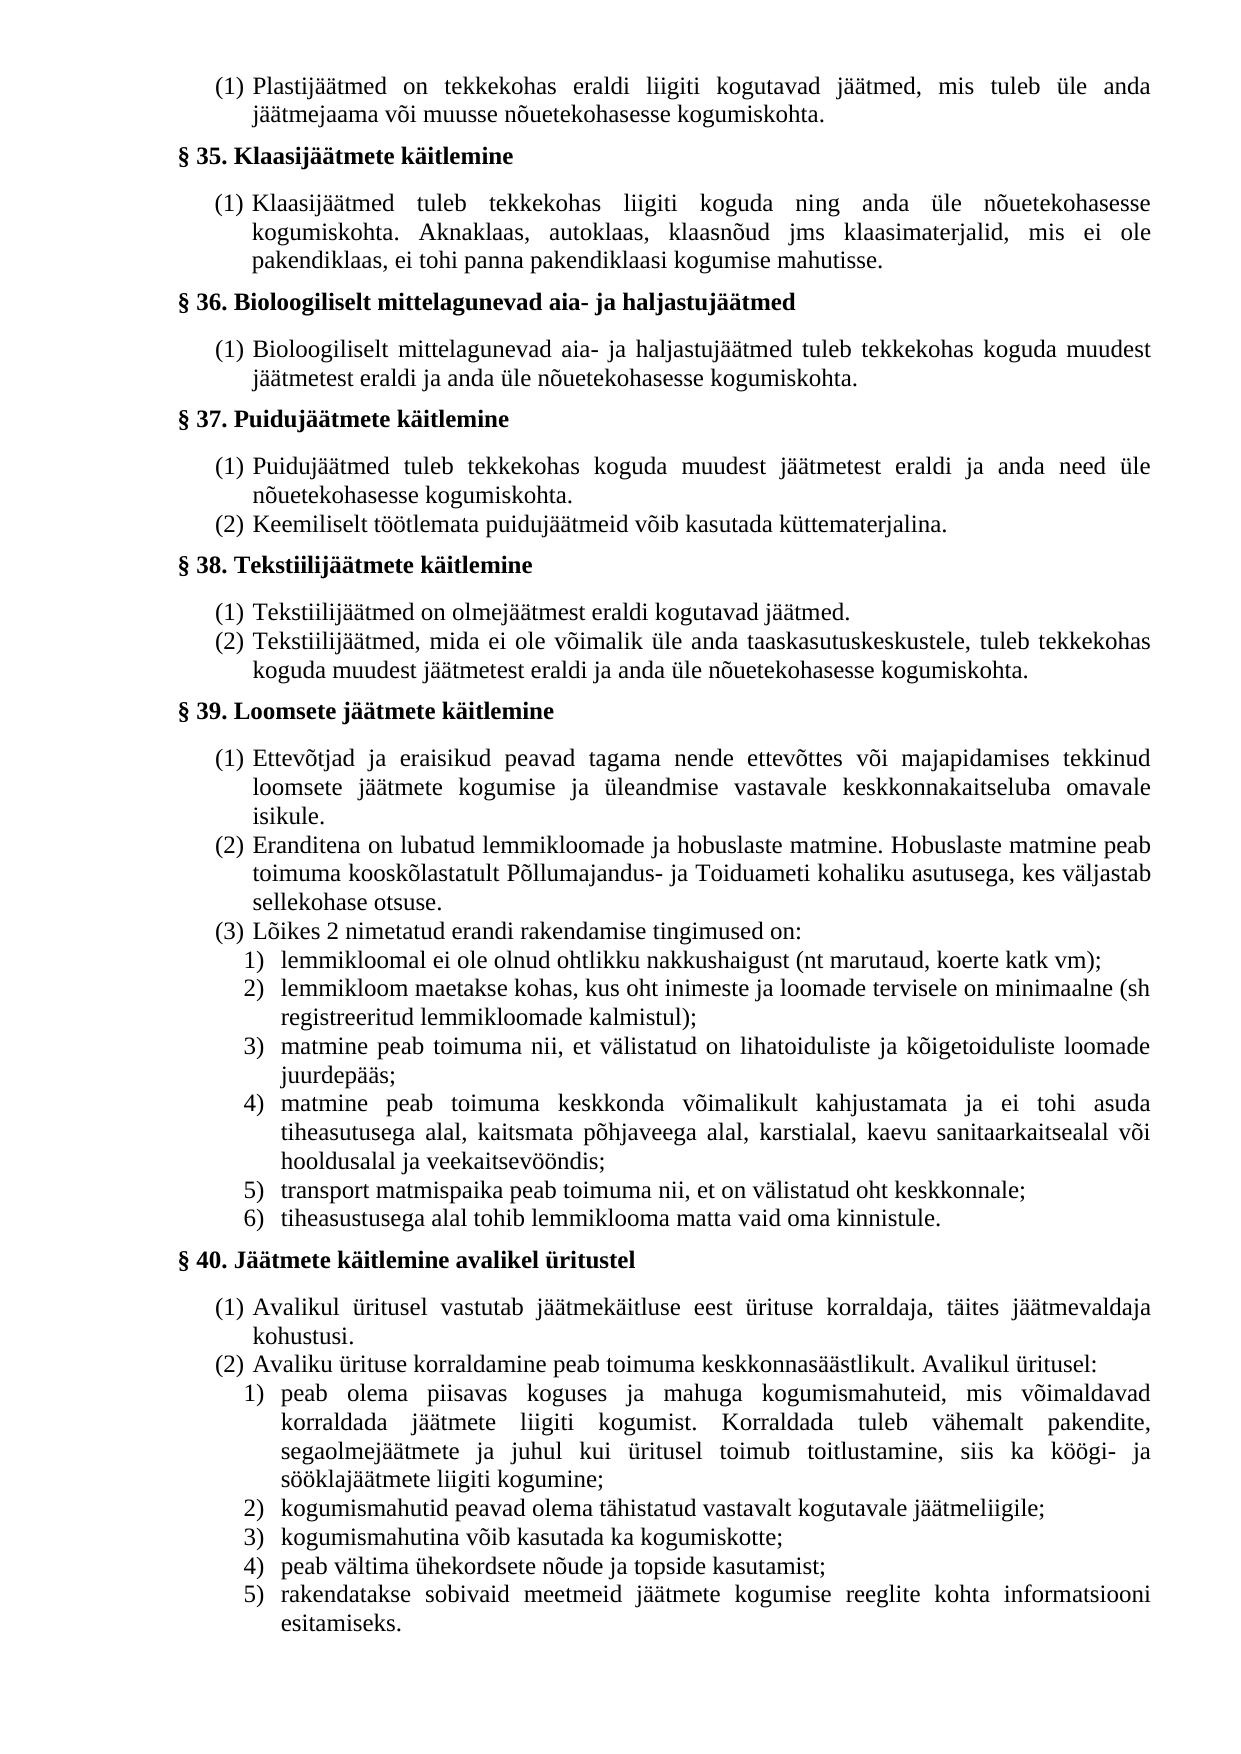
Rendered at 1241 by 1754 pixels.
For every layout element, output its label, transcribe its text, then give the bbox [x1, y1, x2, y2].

subtitle § 40. Jäätmete käitlemine avalikel üritustel [177, 1245, 1152, 1273]
list Plastijäätmed on tekkekohas eraldi liigiti kogutavad jäätmed, mis tuleb üle anda jäätmejaama või muusse nõuetekohasesse kogumiskohta. [215, 71, 1152, 128]
subtitle § 39. Loomsete jäätmete käitlemine [177, 696, 1152, 725]
list Eranditena on lubatud lemmikloomade ja hobuslaste matmine. Hobuslaste matmine peab toimuma kooskõlastatult Põllumajandus- ja Toiduameti kohaliku asutusega, kes väljastab sellekohase otsuse. [215, 830, 1152, 916]
list tiheasustusega alal tohib lemmiklooma matta vaid oma kinnistule. [243, 1203, 1152, 1232]
list Ettevõtjad ja eraisikud peavad tagama nende ettevõttes või majapidamises tekkinud loomsete jäätmete kogumise ja üleandmise vastavale keskkonnakaitseluba omavale isikule. [215, 743, 1152, 830]
list Lõikes 2 nimetatud erandi rakendamise tingimused on: [215, 916, 1152, 945]
list Avalikul üritusel vastutab jäätmekäitluse eest ürituse korraldaja, täites jäätmevaldaja kohustusi. [215, 1292, 1152, 1349]
list peab olema piisavas koguses ja mahuga kogumismahuteid, mis võimaldavad korraldada jäätmete liigiti kogumist. Korraldada tuleb vähemalt pakendite, segaolmejäätmete ja juhul kui üritusel toimub toitlustamine, siis ka köögi- ja sööklajäätmete liigiti kogumine; [243, 1378, 1152, 1493]
list kogumismahutina võib kasutada ka kogumiskotte; [243, 1522, 1152, 1551]
list Puidujäätmed tuleb tekkekohas koguda muudest jäätmetest eraldi ja anda need üle nõuetekohasesse kogumiskohta. [215, 451, 1152, 509]
list lemmikloom maetakse kohas, kus oht inimeste ja loomade tervisele on minimaalne (sh registreeritud lemmikloomade kalmistul); [243, 973, 1152, 1031]
list Tekstiilijäätmed, mida ei ole võimalik üle anda taaskasutuskeskustele, tuleb tekkekohas koguda muudest jäätmetest eraldi ja anda üle nõuetekohasesse kogumiskohta. [215, 626, 1152, 684]
list matmine peab toimuma keskkonda võimalikult kahjustamata ja ei tohi asuda tiheasutusega alal, kaitsmata põhjaveega alal, karstialal, kaevu sanitaarkaitsealal või hooldusalal ja veekaitsevööndis; [243, 1088, 1152, 1175]
list transport matmispaika peab toimuma nii, et on välistatud oht keskkonnale; [243, 1175, 1152, 1203]
subtitle § 38. Tekstiilijäätmete käitlemine [177, 550, 1152, 579]
subtitle § 37. Puidujäätmete käitlemine [177, 404, 1152, 433]
list Keemiliselt töötlemata puidujäätmeid võib kasutada küttematerjalina. [215, 509, 1152, 538]
subtitle § 35. Klaasijäätmete käitlemine [177, 141, 1152, 169]
list Bioloogiliselt mittelagunevad aia- ja haljastujäätmed tuleb tekkekohas koguda muudest jäätmetest eraldi ja anda üle nõuetekohasesse kogumiskohta. [215, 334, 1152, 392]
list Avaliku ürituse korraldamine peab toimuma keskkonnasäästlikult. Avalikul üritusel: [215, 1349, 1152, 1378]
list matmine peab toimuma nii, et välistatud on lihatoiduliste ja kõigetoiduliste loomade juurdepääs; [243, 1031, 1152, 1088]
list Klaasijäätmed tuleb tekkekohas liigiti koguda ning anda üle nõuetekohasesse kogumiskohta. Aknaklaas, autoklaas, klaasnõud jms klaasimaterjalid, mis ei ole pakendiklaas, ei tohi panna pakendiklaasi kogumise mahutisse. [214, 188, 1152, 274]
subtitle § 36. Bioloogiliselt mittelagunevad aia- ja haljastujäätmed [177, 287, 1152, 316]
list peab vältima ühekordsete nõude ja topside kasutamist; [243, 1551, 1152, 1579]
list lemmikloomal ei ole olnud ohtlikku nakkushaigust (nt marutaud, koerte katk vm); [243, 945, 1152, 973]
list rakendatakse sobivaid meetmeid jäätmete kogumise reeglite kohta informatsiooni esitamiseks. [243, 1579, 1152, 1637]
list kogumismahutid peavad olema tähistatud vastavalt kogutavale jäätmeliigile; [243, 1493, 1152, 1522]
list Tekstiilijäätmed on olmejäätmest eraldi kogutavad jäätmed. [215, 597, 1152, 626]
